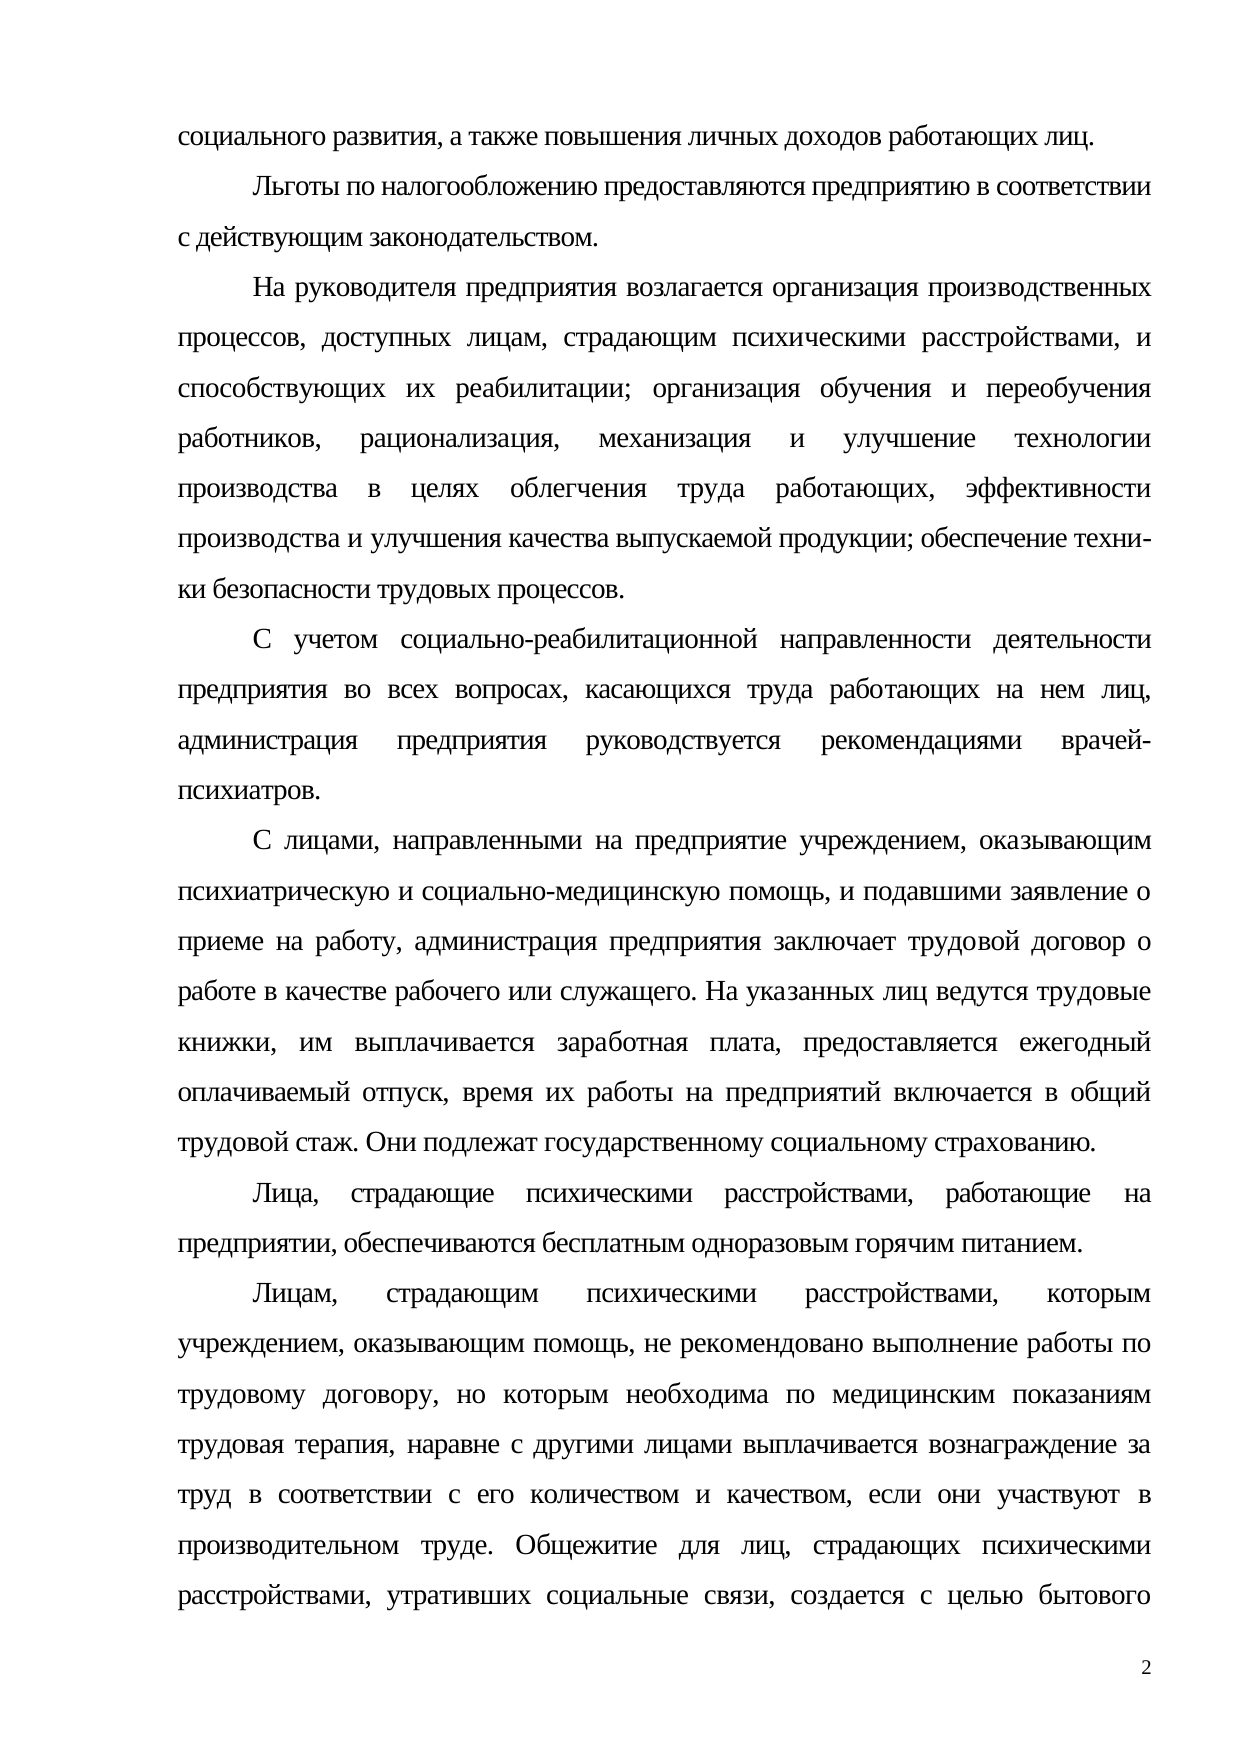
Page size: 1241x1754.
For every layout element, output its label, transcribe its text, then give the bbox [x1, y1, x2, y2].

text С лицами, направленными на предприятие учреждением, оказывающим психиатрическую и социально-медицинскую помощь, и подавшими заявление о приеме на работу, администрация предприятия заключает трудовой договор о работе в качестве рабочего или служащего. На указанных лиц ведутся трудовые книжки, им выплачивается заработная плата, предоставляется ежегодный оплачиваемый отпуск, время их работы на предприятий включается в общий трудовой стаж. Они подлежат государственному социальному страхованию. [177, 822, 1152, 1158]
text Льготы по налогообложению предоставляются предприятию в соответствии с действующим законодательством. [177, 168, 1152, 252]
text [177, 118, 1152, 152]
text С учетом социально-реабилитационной направленности деятельности предприятия во всех вопросах, касающихся труда работающих на нем лиц, администрация предприятия руководствуется рекомендациями врачей-психиатров. [177, 621, 1152, 806]
text Лица, страдающие психическими расстройствами, работающие на предприятии, обеспечиваются бесплатным одноразовым горячим питанием. [177, 1175, 1152, 1258]
text На руководителя предприятия возлагается организация производственных процессов, доступных лицам, страдающим психическими расстройствами, и способствующих их реабилитации; организация обучения и переобучения работников, рационализация, механизация и улучшение технологии производства в целях облегчения труда работающих, эффективности производства и улучшения качества выпускаемой продукции; обеспечение техники безопасности трудовых процессов. [177, 269, 1152, 604]
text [177, 1275, 1152, 1611]
